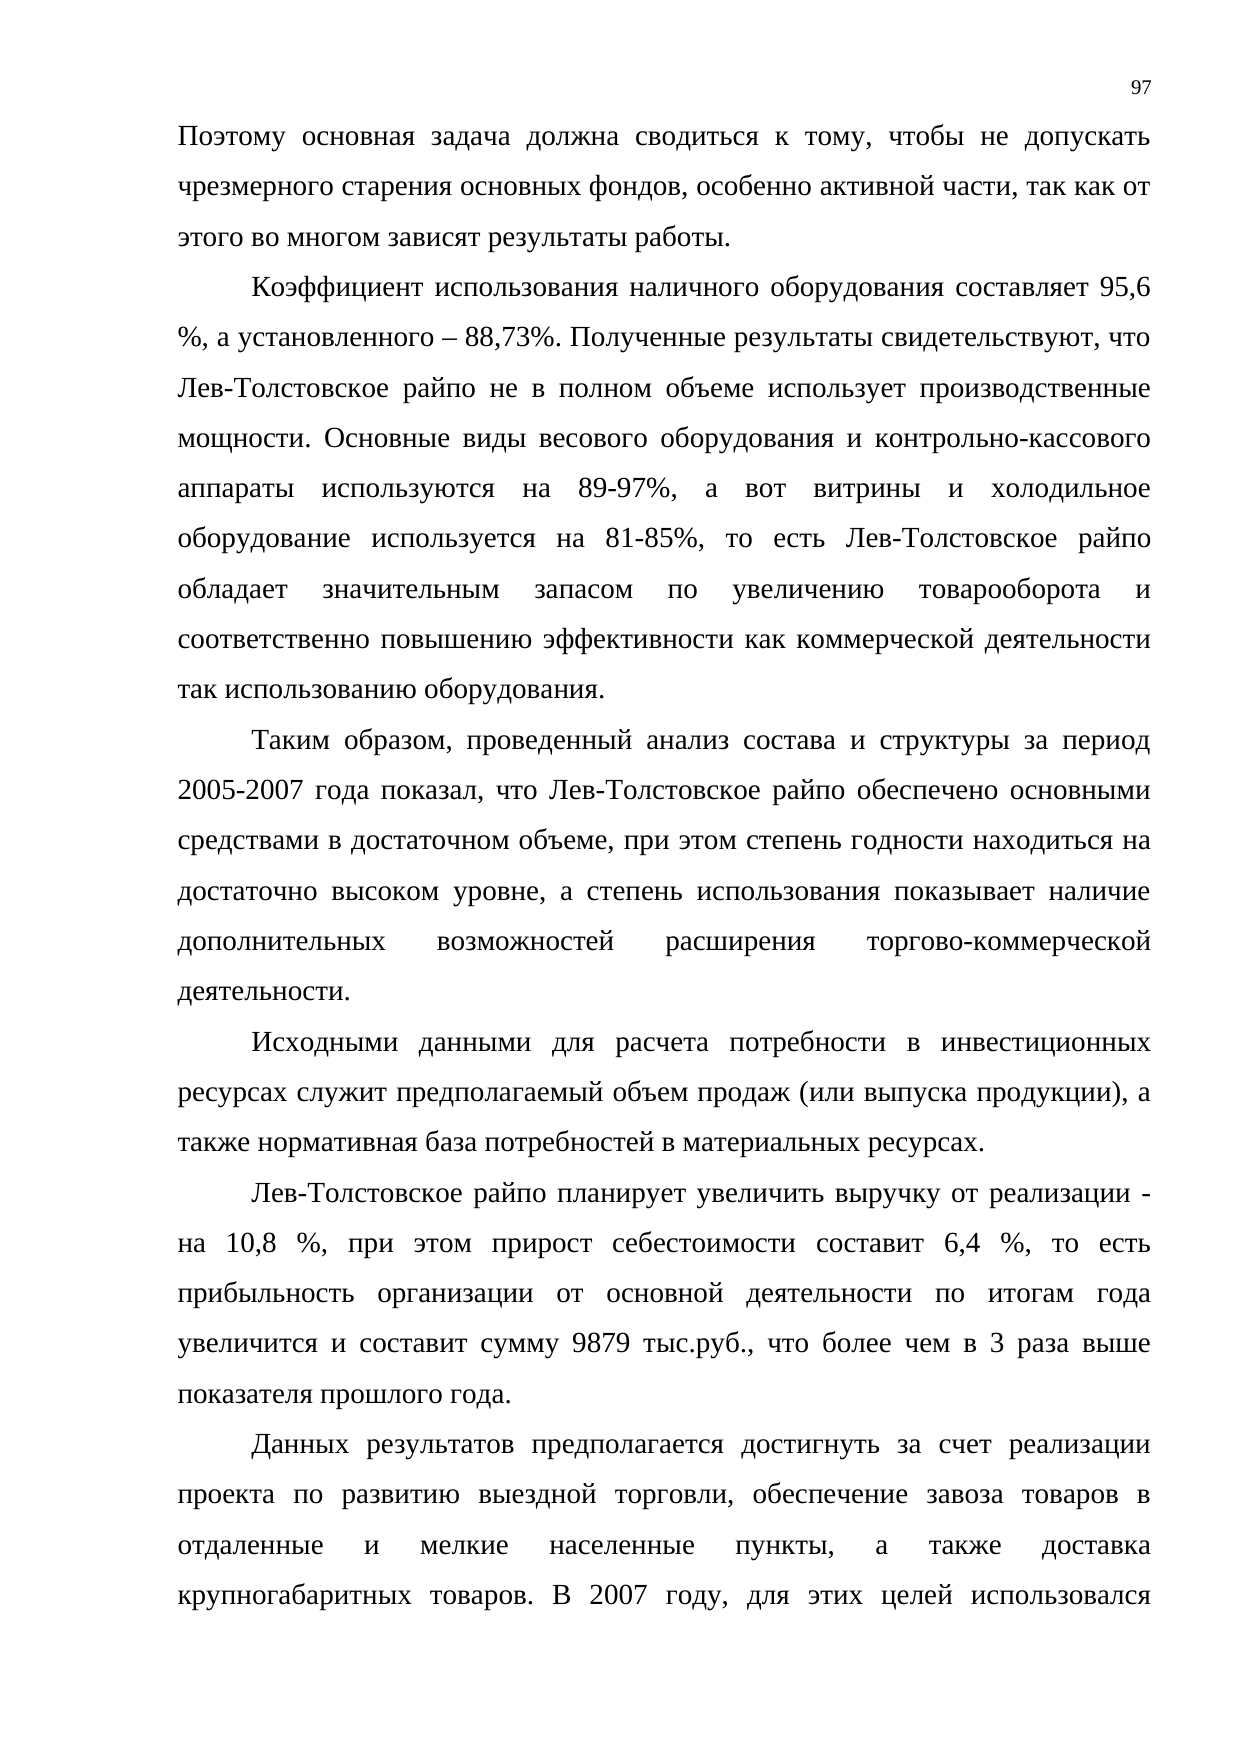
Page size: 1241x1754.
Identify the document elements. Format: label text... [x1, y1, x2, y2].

text Таким образом, проведенный анализ состава и структуры за период 2005-2007 года показал, что Лев-Толстовское райпо обеспечено основными средствами в достаточном объеме, при этом степень годности находиться на достаточно высоком уровне, а степень использования показывает наличие дополнительных возможностей расширения торгово-коммерческой деятельности. [177, 722, 1152, 1007]
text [177, 118, 1152, 252]
text Лев-Толстовское райпо планирует увеличить выручку от реализации - на 10,8 %, при этом прирост себестоимости составит 6,4 %, то есть прибыльность организации от основной деятельности по итогам года увеличится и составит сумму 9879 тыс.руб., что более чем в 3 раза выше показателя прошлого года. [177, 1175, 1152, 1409]
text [177, 1426, 1152, 1611]
text Коэффициент использования наличного оборудования составляет 95,6 %, а установленного – 88,73%. Полученные результаты свидетельствуют, что Лев-Толстовское райпо не в полном объеме использует производственные мощности. Основные виды весового оборудования и контрольно-кассового аппараты используются на 89-97%, а вот витрины и холодильное оборудование используется на 81-85%, то есть Лев-Толстовское райпо обладает значительным запасом по увеличению товарооборота и соответственно повышению эффективности как коммерческой деятельности так использованию оборудования. [177, 269, 1152, 705]
text Исходными данными для расчета потребности в инвестиционных ресурсах служит предполагаемый объем продаж (или выпуска продукции), а также нормативная база потребностей в материальных ресурсах. [177, 1024, 1152, 1158]
